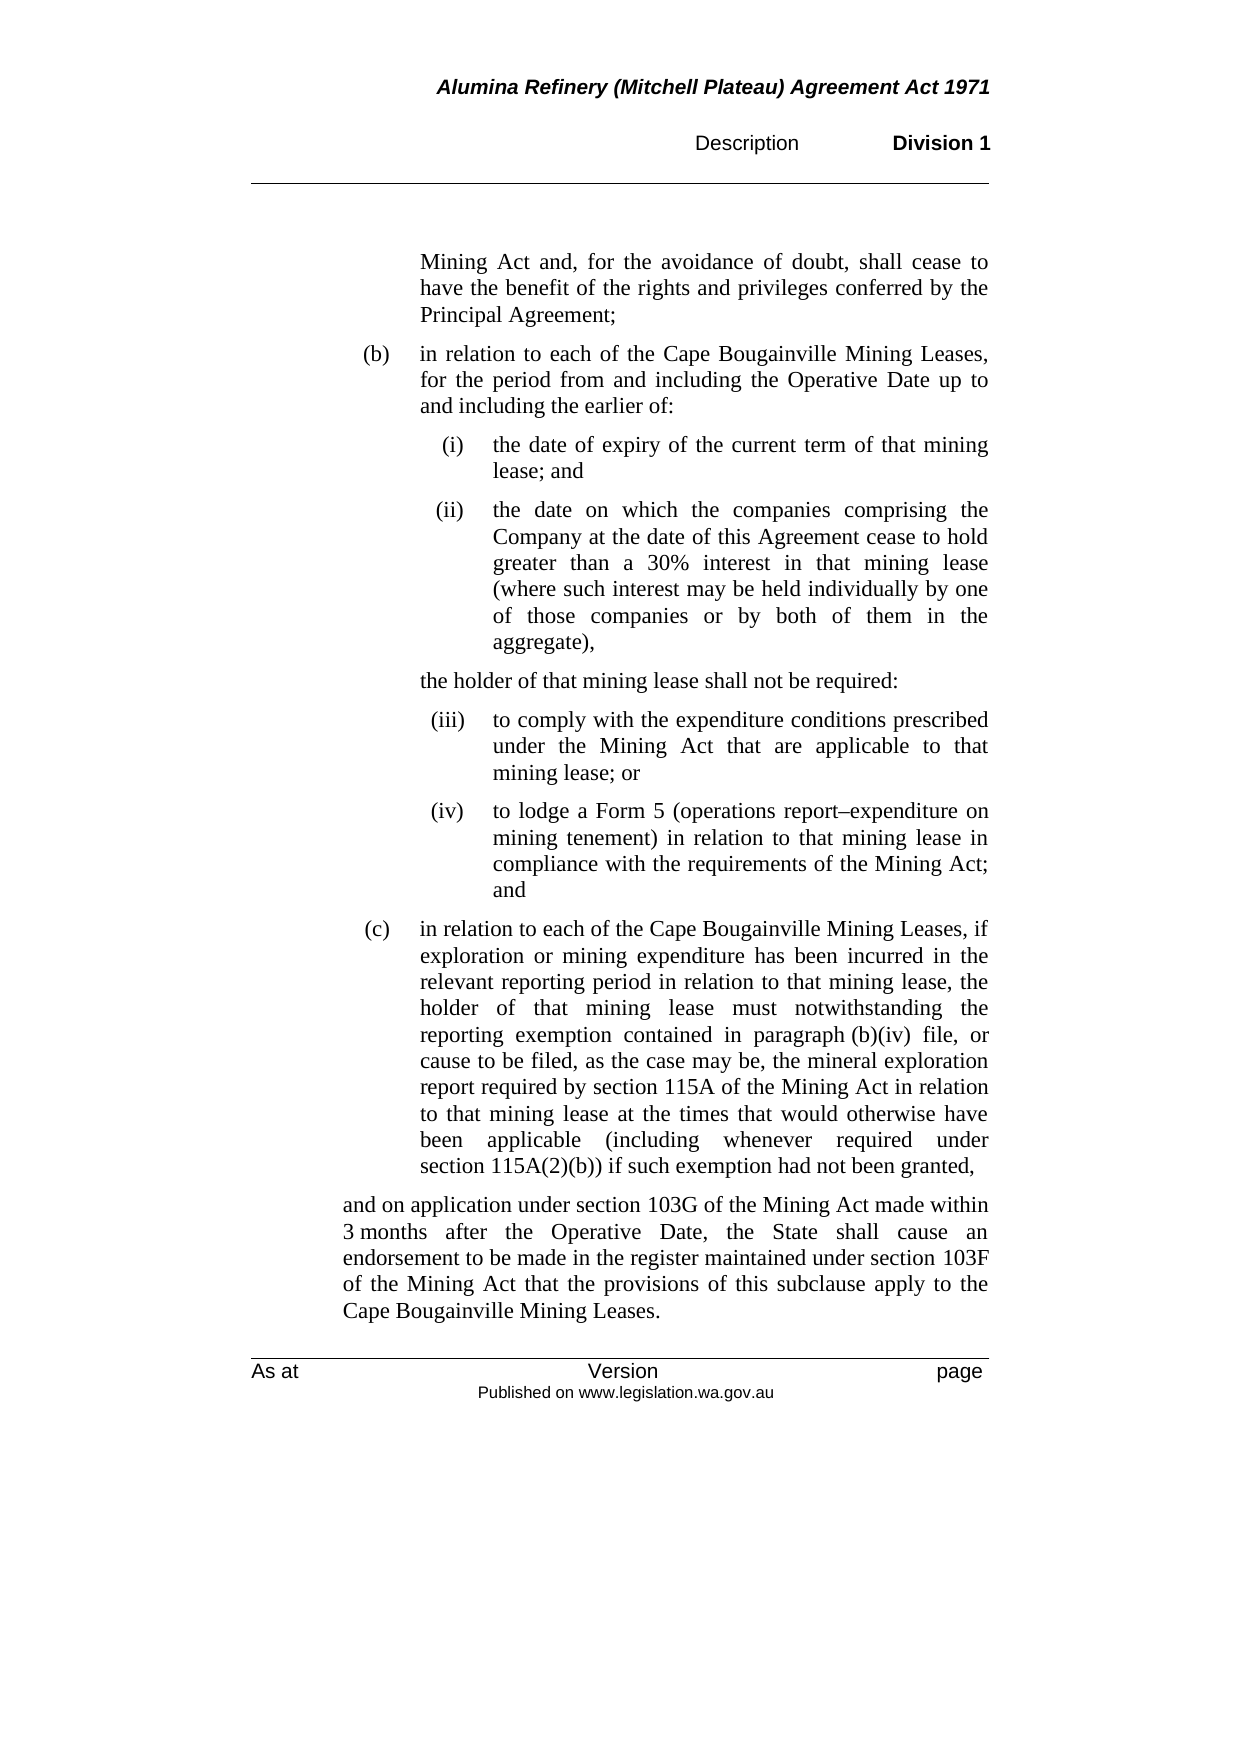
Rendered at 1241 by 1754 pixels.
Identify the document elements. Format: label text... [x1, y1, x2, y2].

text (iii) to comply with the expenditure conditions prescribed under the Mining Act that are applicable to that mining lease; or [431, 706, 989, 785]
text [358, 248, 989, 327]
text (iv) to lodge a Form 5 (operations report–expenditure on mining tenement) in relation to that mining lease in compliance with the requirements of the Mining Act; and [431, 797, 989, 903]
text and on application under section 103G of the Mining Act made within 3 months after the Operative Date, the State shall cause an endorsement to be made in the register maintained under section 103F of the Mining Act that the provisions of this subclause apply to the Cape Bougainville Mining Leases. [281, 1191, 989, 1323]
text (ii) the date on which the companies comprising the Company at the date of this Agreement cease to hold greater than a 30% interest in that mining lease (where such interest may be held individually by one of those companies or by both of them in the aggregate), [431, 496, 989, 654]
text (b) in relation to each of the Cape Bougainville Mining Leases, for the period from and including the Operative Date up to and including the earlier of: [358, 339, 989, 419]
text (c) in relation to each of the Cape Bougainville Mining Leases, if exploration or mining expenditure has been incurred in the relevant reporting period in relation to that mining lease, the holder of that mining lease must notwithstanding the reporting exemption contained in paragraph (b)(iv) file, or cause to be filed, as the case may be, the mineral exploration report required by section 115A of the Mining Act in relation to that mining lease at the times that would otherwise have been applicable (including whenever required under section 115A(2)(b)) if such exemption had not been granted, [358, 915, 989, 1179]
text the holder of that mining lease shall not be required: [358, 667, 989, 693]
text (i) the date of expiry of the current term of that mining lease; and [431, 431, 989, 484]
